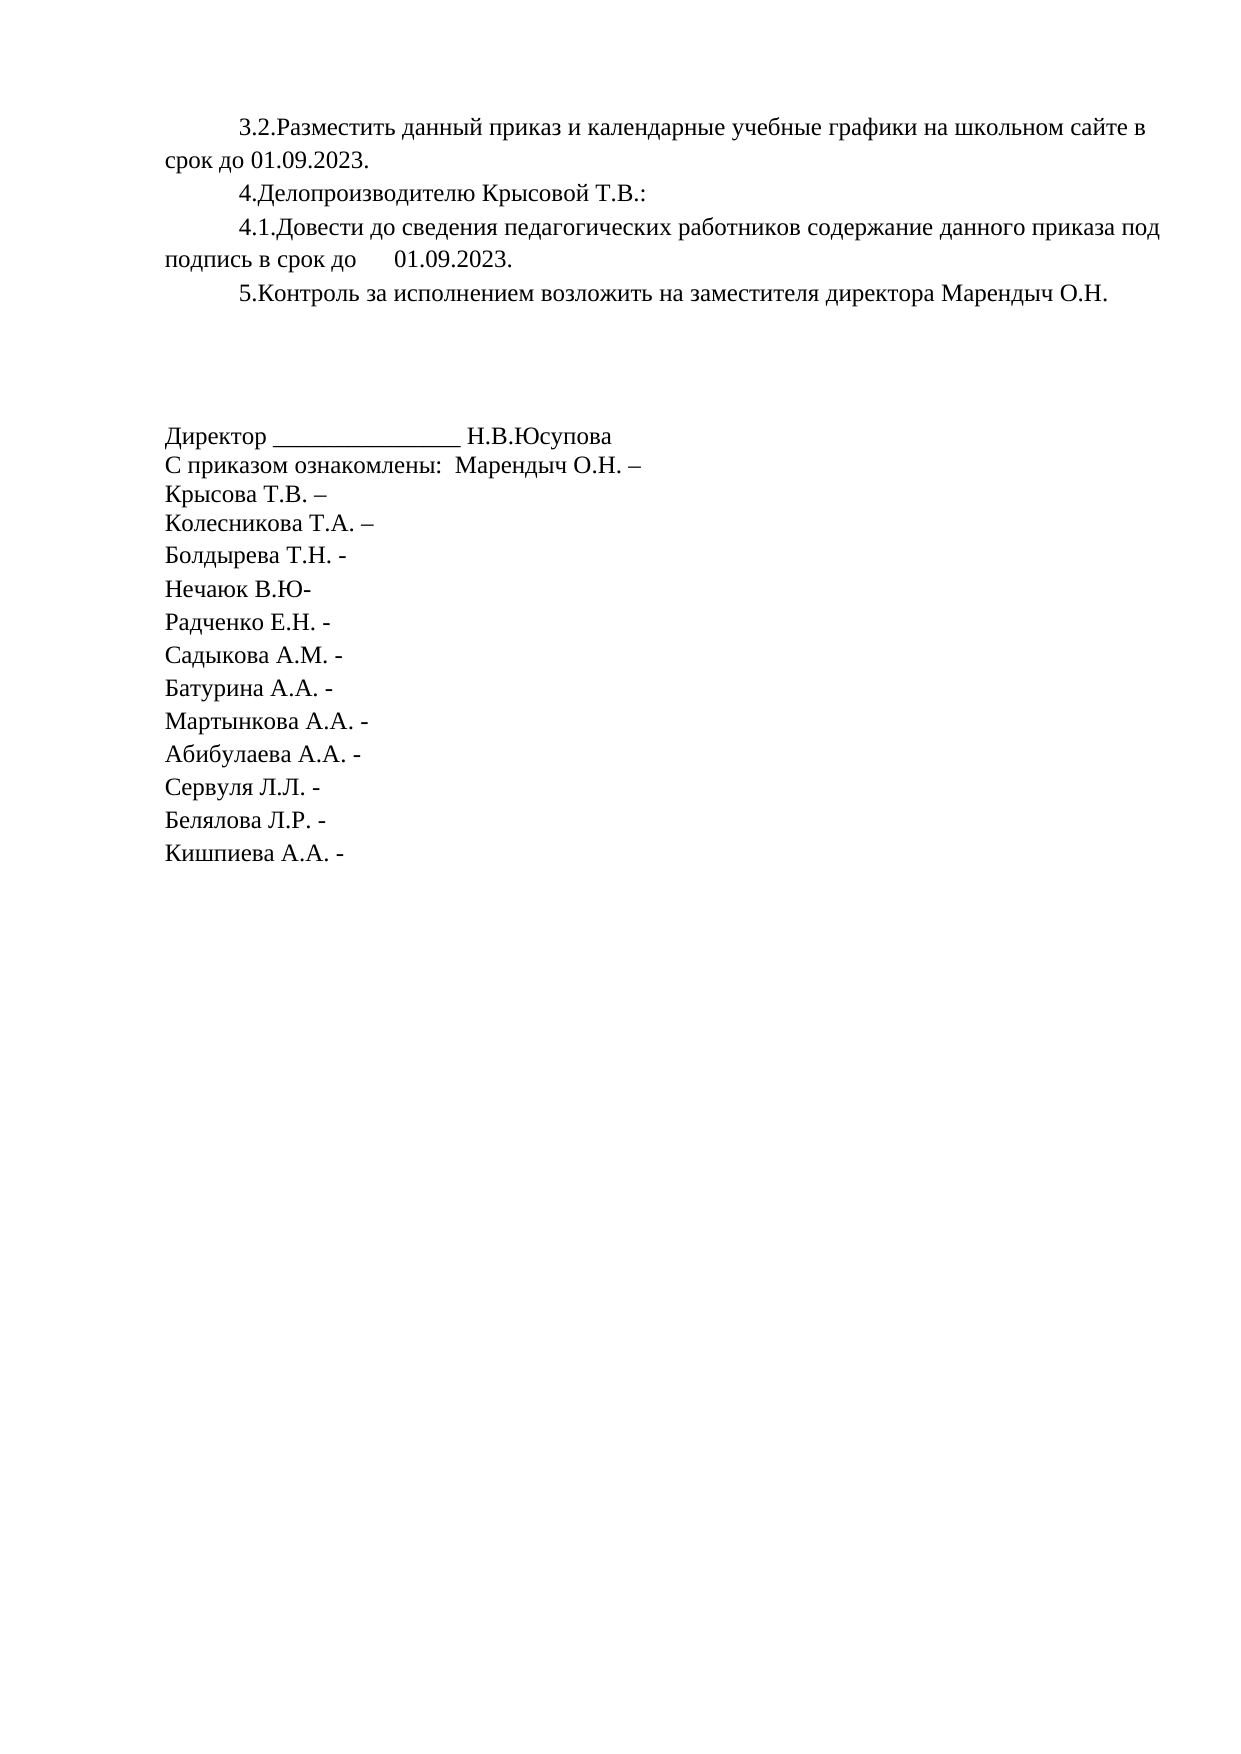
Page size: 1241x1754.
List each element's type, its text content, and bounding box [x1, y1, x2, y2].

text Абибулаева А.А. - [164, 739, 1196, 767]
text 3.2.Разместить данный приказ и календарные учебные графики на школьном сайте в срок до 01.09.2023. [164, 112, 1182, 174]
text Садыкова А.М. - [164, 640, 1196, 668]
text Крысова Т.В. – [164, 479, 1182, 508]
text Нечаюк В.Ю- [164, 574, 1196, 602]
text Батурина А.А. - [164, 673, 1196, 701]
text Кишпиева А.А. - [164, 838, 1196, 867]
text 4.Делопроизводителю Крысовой Т.В.: [164, 178, 1181, 207]
text Мартынкова А.А. - [164, 706, 1196, 734]
text Радченко Е.Н. - [164, 607, 1196, 635]
text Колесникова Т.А. – [164, 508, 1196, 536]
text 4.1.Довести до сведения педагогических работников содержание данного приказа под подпись в срок до 01.09.2023. [164, 212, 1181, 273]
text Директор _______________ Н.В.Юсупова [164, 421, 1182, 450]
text 5.Контроль за исполнением возложить на заместителя директора Марендыч О.Н. [164, 278, 1182, 306]
text Болдырева Т.Н. - [164, 541, 1196, 569]
text Сервуля Л.Л. - [164, 772, 1196, 801]
text С приказом ознакомлены: Марендыч О.Н. – [164, 450, 1182, 479]
text Белялова Л.Р. - [164, 805, 1196, 833]
